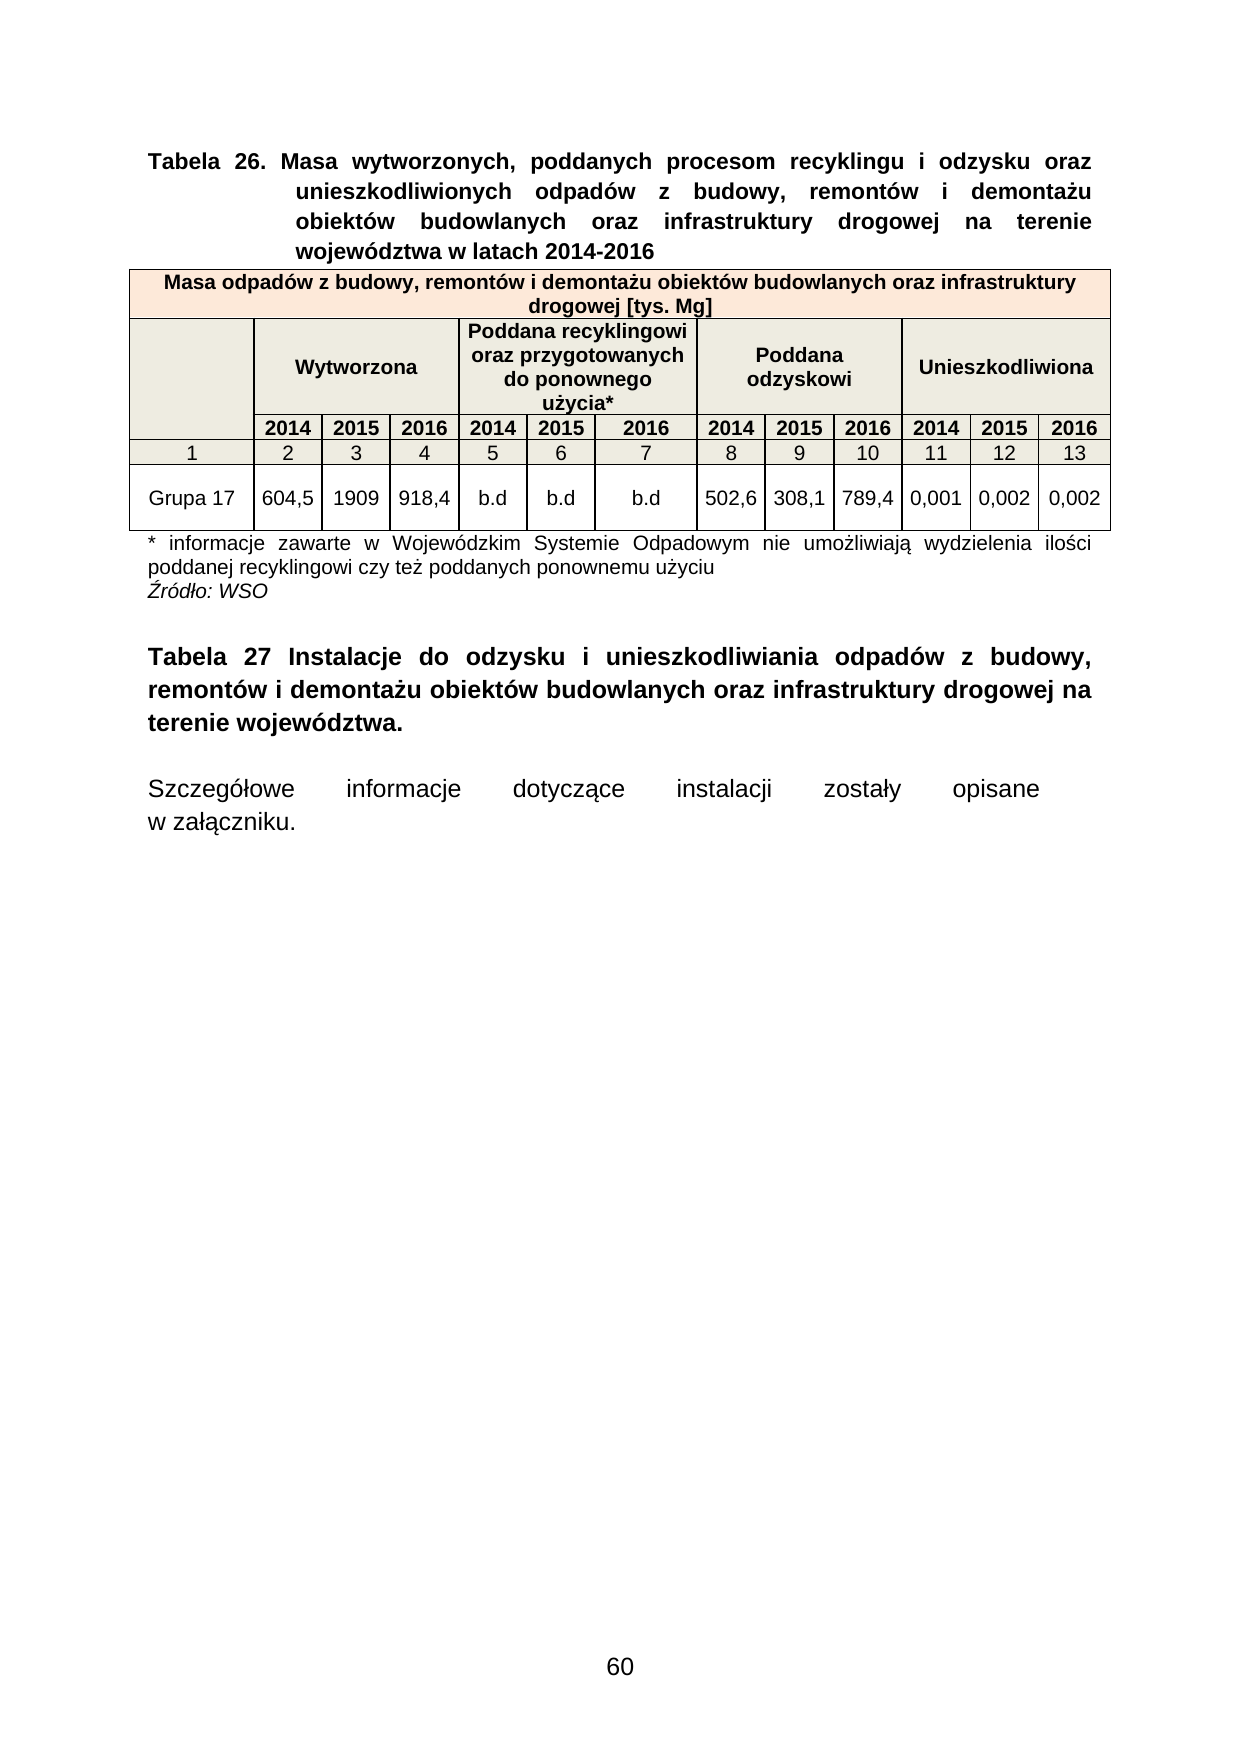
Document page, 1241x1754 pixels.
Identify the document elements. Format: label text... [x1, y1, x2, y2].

table_cell 2014 [698, 415, 764, 439]
text Szczegółowe informacje dotyczące instalacji zostały opisane w załączniku. [148, 774, 1092, 836]
table_cell 0,002 [1039, 465, 1110, 530]
table_cell 6 [528, 440, 594, 464]
table_cell 2016 [835, 415, 901, 439]
table_cell b.d [460, 465, 526, 530]
table_cell 918,4 [391, 465, 458, 530]
table_cell 11 [903, 440, 970, 464]
text Tabela 27 Instalacje do odzysku i unieszkodliwiania odpadów z budowy, remontów i demontażu obiektów budowlanych oraz infrastruktury drogowej na terenie województwa. [148, 642, 1092, 737]
table_cell 0,002 [971, 465, 1038, 530]
table_cell 502,6 [698, 465, 764, 530]
table_cell 308,1 [766, 465, 833, 530]
table_cell Grupa 17 [130, 465, 253, 530]
table_cell 7 [596, 440, 696, 464]
text Źródło: WSO [148, 579, 1092, 603]
table_cell 8 [698, 440, 764, 464]
table_cell 1909 [323, 465, 389, 530]
text Tabela 26. Masa wytworzonych, poddanych procesom recyklingu i odzysku oraz unieszkodliwionych odpadów z budowy, remontów i demontażu obiektów budowlanych oraz infrastruktury drogowej na terenie województwa w latach 2014-2016 [148, 148, 1092, 265]
table_cell 604,5 [255, 465, 321, 530]
table_cell 2014 [460, 415, 526, 439]
table_cell 3 [323, 440, 389, 464]
table_cell Unieszkodliwiona [903, 319, 1110, 414]
table_cell 0,001 [903, 465, 970, 530]
table_cell Poddana recyklingowi oraz przygotowanych do ponownego użycia* [460, 319, 696, 414]
table_cell 2016 [391, 415, 458, 439]
text * informacje zawarte w Wojewódzkim Systemie Odpadowym nie umożliwiają wydzielenia ilości poddanej recyklingowi czy też poddanych ponownemu użyciu [148, 531, 1092, 579]
table_cell 5 [460, 440, 526, 464]
table_cell b.d [528, 465, 594, 530]
table_cell 2015 [971, 415, 1038, 439]
table_cell 12 [971, 440, 1038, 464]
table_cell 2 [255, 440, 321, 464]
table_cell 2015 [323, 415, 389, 439]
table_cell 13 [1039, 440, 1110, 464]
table_cell 1 [130, 440, 253, 464]
table_cell Wytworzona [255, 319, 458, 414]
table_header Masa odpadów z budowy, remontów i demontażu obiektów budowlanych oraz infrastruktury drogowej [tys. Mg] [130, 270, 1110, 317]
table_cell 10 [835, 440, 901, 464]
table_cell 9 [766, 440, 833, 464]
table_cell Poddana odzyskowi [698, 319, 901, 414]
table_cell b.d [596, 465, 696, 530]
table_cell 2014 [255, 415, 321, 439]
table_cell 2015 [766, 415, 833, 439]
table_cell [130, 319, 253, 439]
table_cell 789,4 [835, 465, 901, 530]
table_cell 4 [391, 440, 458, 464]
table_cell 2016 [596, 415, 696, 439]
table_cell 2015 [528, 415, 594, 439]
table_cell 2014 [903, 415, 970, 439]
table_cell 2016 [1039, 415, 1110, 439]
